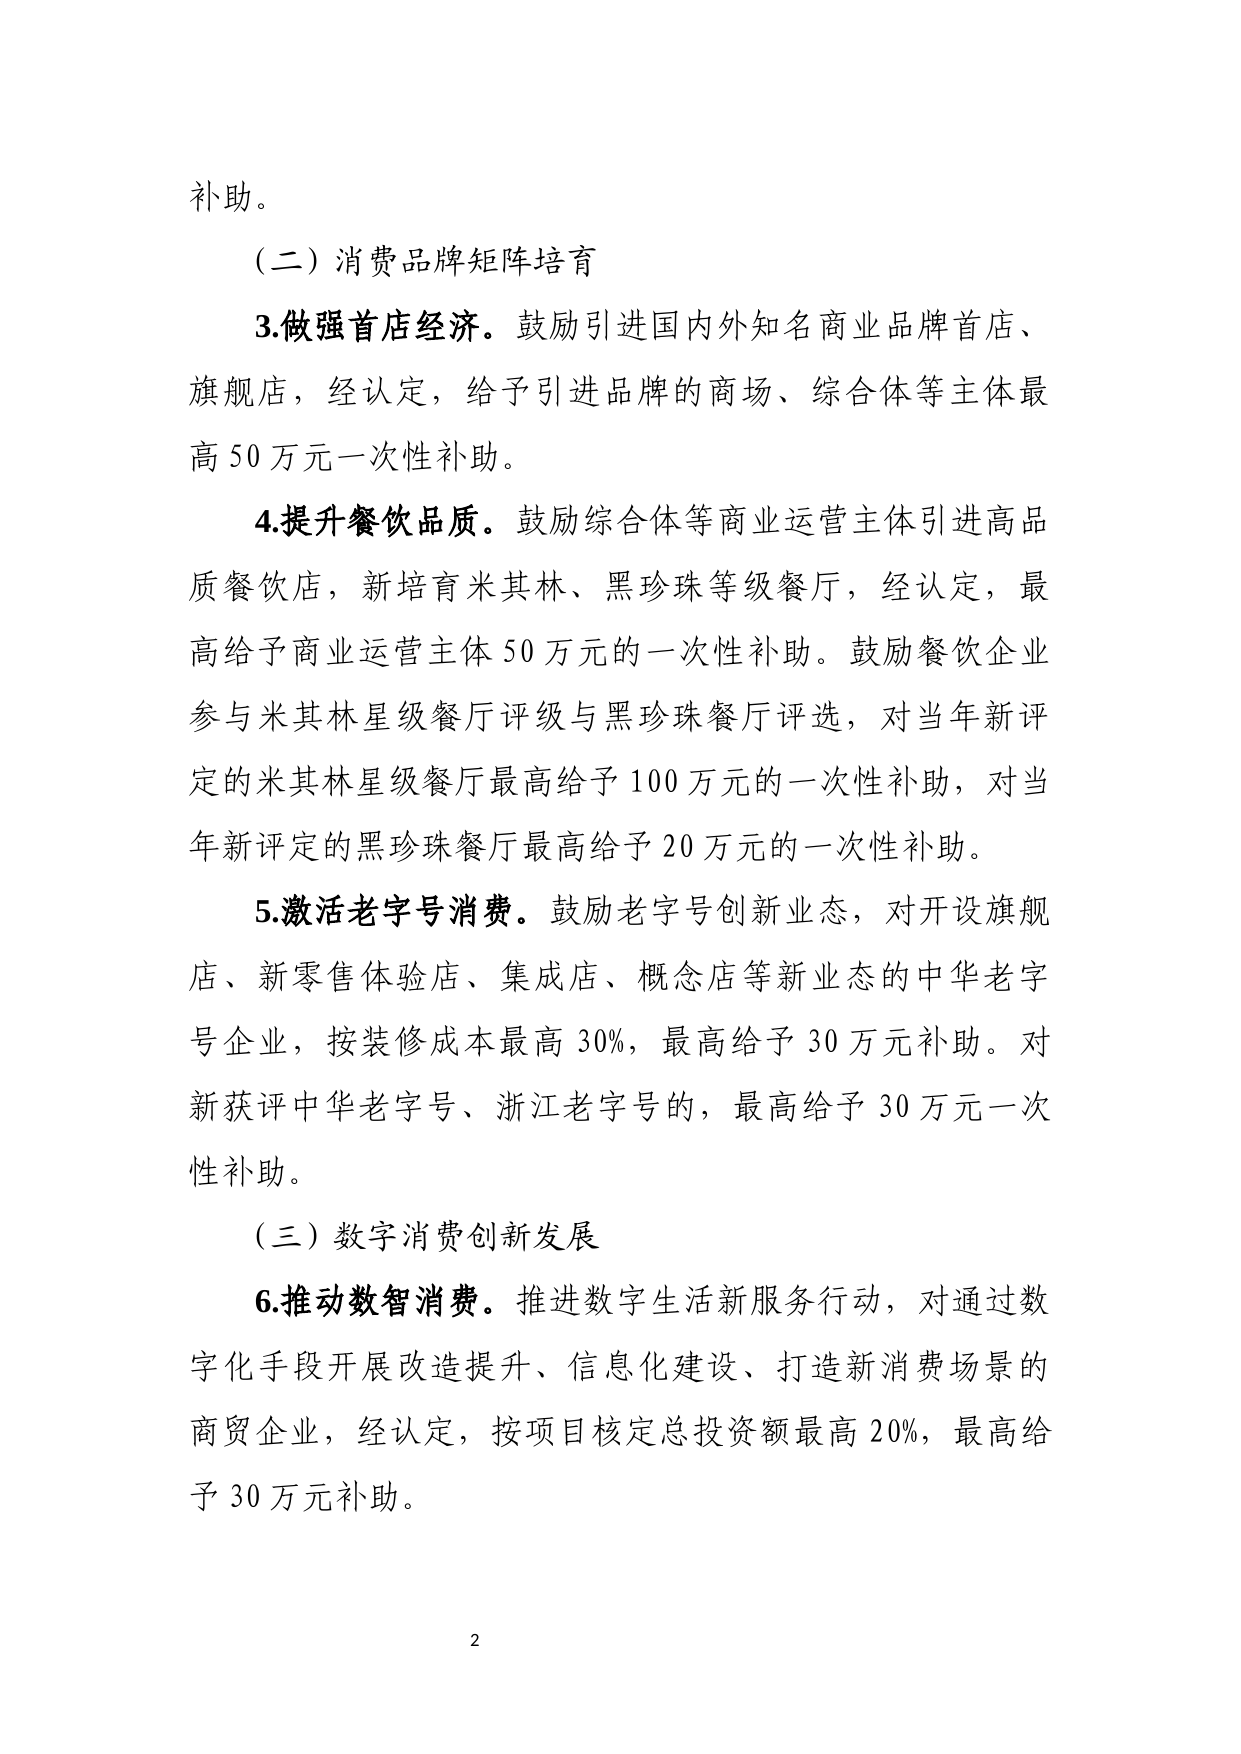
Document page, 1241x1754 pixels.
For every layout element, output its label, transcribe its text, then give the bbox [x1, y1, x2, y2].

text 5.激活老字号消费。鼓励老字号创新业态，对开设旗舰店、新零售体验店、集成店、概念店等新业态的中华老字号企业，按装修成本最高30%，最高给予30万元补助。对新获评中华老字号、浙江老字号的，最高给予30万元一次性补助。 [187, 877, 1053, 1202]
text 3.做强首店经济。鼓励引进国内外知名商业品牌首店、旗舰店，经认定，给予引进品牌的商场、综合体等主体最高50万元一次性补助。 [187, 292, 1053, 487]
text （二）消费品牌矩阵培育 [187, 227, 1053, 292]
text 4.提升餐饮品质。鼓励综合体等商业运营主体引进高品质餐饮店，新培育米其林、黑珍珠等级餐厅，经认定，最高给予商业运营主体50万元的一次性补助。鼓励餐饮企业参与米其林星级餐厅评级与黑珍珠餐厅评选，对当年新评定的米其林星级餐厅最高给予100万元的一次性补助，对当年新评定的黑珍珠餐厅最高给予20万元的一次性补助。 [187, 487, 1053, 877]
text （三）数字消费创新发展 [187, 1202, 1053, 1267]
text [187, 162, 1053, 227]
text 6.推动数智消费。推进数字生活新服务行动，对通过数字化手段开展改造提升、信息化建设、打造新消费场景的商贸企业，经认定，按项目核定总投资额最高20%，最高给予30万元补助。 [187, 1267, 1053, 1527]
